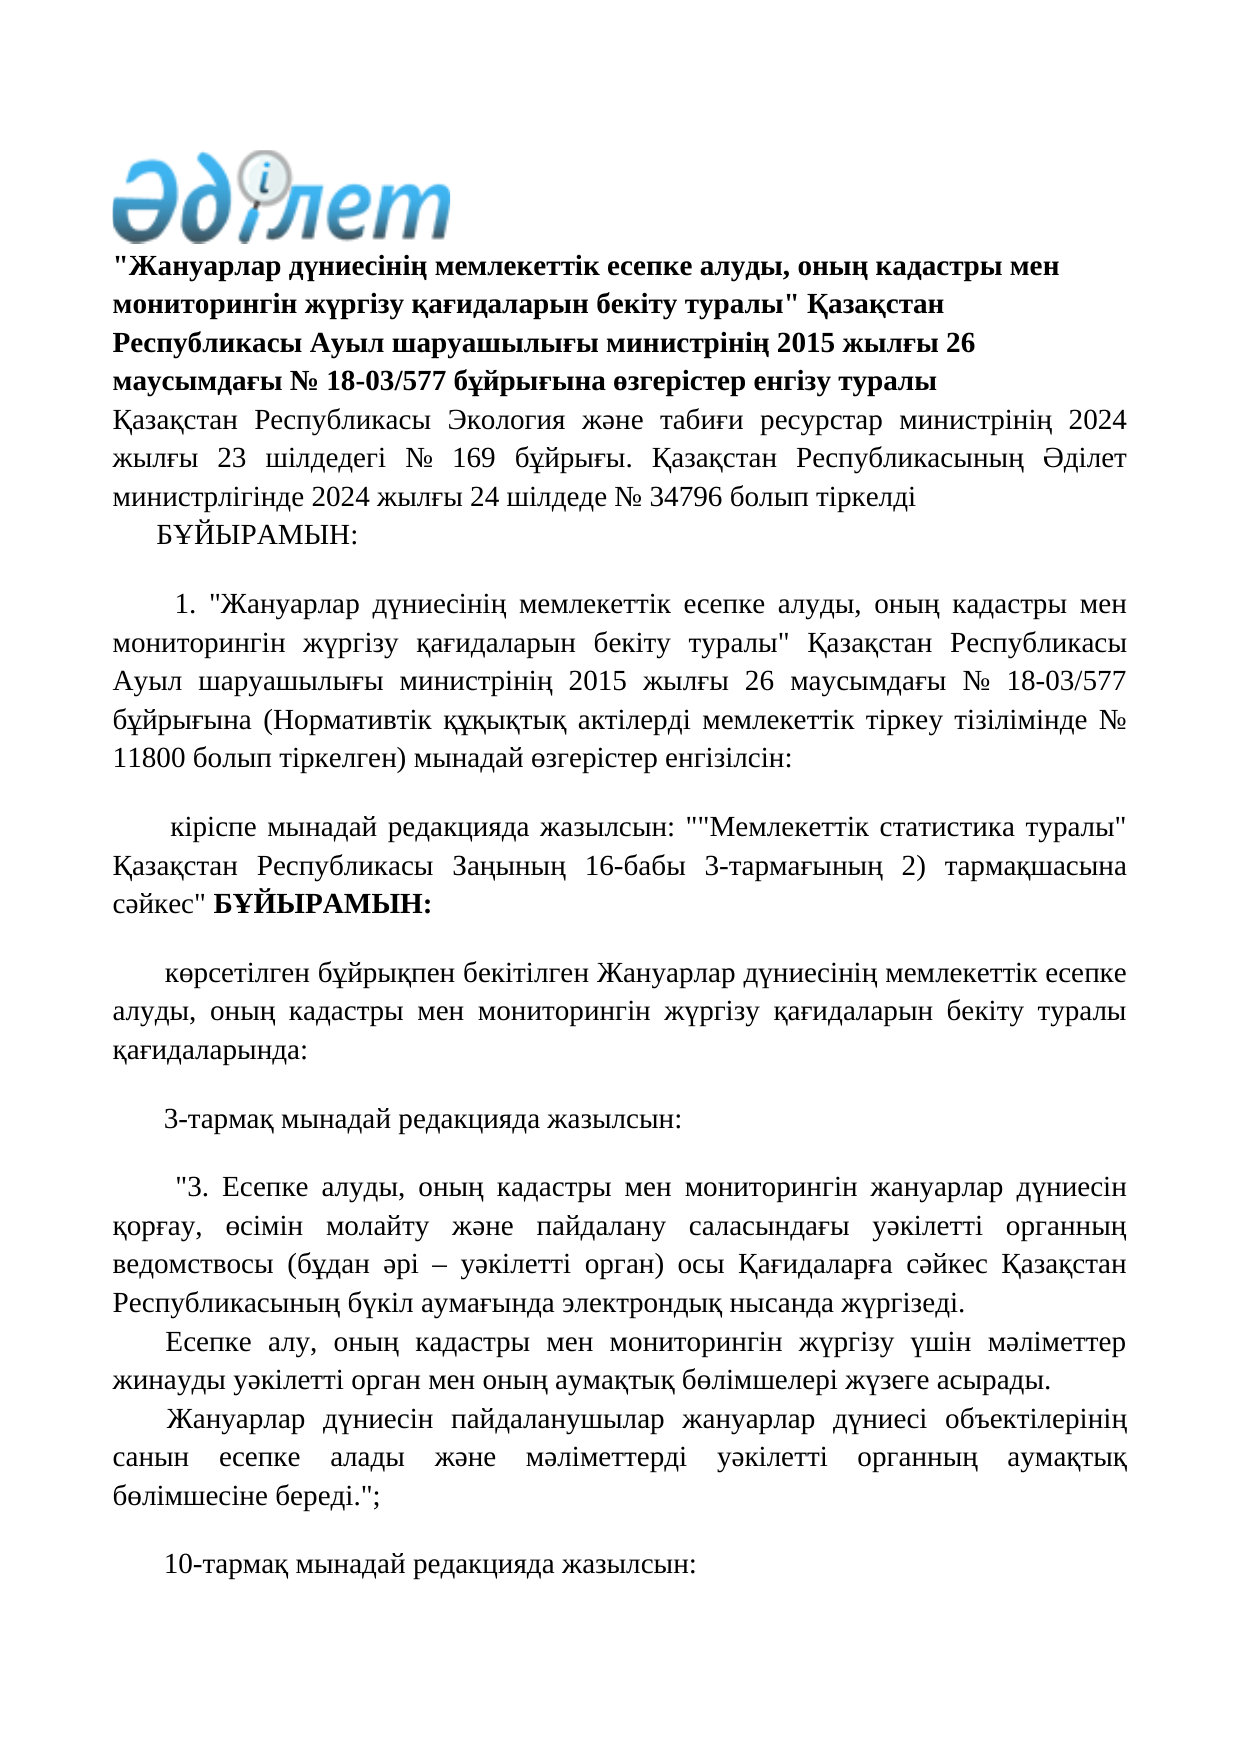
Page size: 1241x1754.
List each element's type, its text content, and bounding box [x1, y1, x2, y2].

text Есепке алу, оның кадастры мен мониторингін жүргiзу үшiн мәлiметтер жинауды уәкiлеттi орган мен оның аумақтық бөлімшелері жүзеге асырады. [112, 1324, 1128, 1396]
text 1. "Жануарлар дүниесінің мемлекеттік есепке алуды, оның кадастры мен мониторингін жүргізу қағидаларын бекіту туралы" Қазақстан Республикасы Ауыл шаруашылығы министрінің 2015 жылғы 26 маусымдағы № 18-03/577 бұйрығына (Нормативтік құқықтық актілерді мемлекеттік тіркеу тізілімінде № 11800 болып тіркелген) мынадай өзгерістер енгізілсін: [112, 586, 1128, 774]
text БҰЙЫРАМЫН: [112, 517, 1128, 551]
picture [112, 150, 451, 244]
text 10-тармақ мынадай редакцияда жазылсын: [112, 1547, 1128, 1580]
text Жануарлар дүниесiн пайдаланушылар жануарлар дүниесi объектілерiнiң санын есепке алады және мәліметтерді уәкiлеттi органның аумақтық бөлімшесіне бередi."; [112, 1401, 1128, 1511]
text көрсетілген бұйрықпен бекітілген Жануарлар дүниесінің мемлекеттік есепке алуды, оның кадастры мен мониторингін жүргізу қағидаларын бекіту туралы қағидаларында: [112, 955, 1128, 1066]
text кіріспе мынадай редакцияда жазылсын: ""Мемлекеттік статистика туралы" Қазақстан Республикасы Заңының 16-бабы 3-тармағының 2) тармақшасына сәйкес" БҰЙЫРАМЫН: [112, 809, 1128, 920]
text "3. Есепке алуды, оның кадастры мен мониторингін жануарлар дүниесiн қорғау, өсiмiн молайту және пайдалану саласындағы уәкiлеттi органның ведомствосы (бұдан әрi – уәкiлеттi орган) осы Қағидаларға сәйкес Қазақстан Республикасының бүкіл аумағында электрондық нысанда жүргiзедi. [112, 1169, 1128, 1319]
text "Жануарлар дүниесінің мемлекеттік есепке алуды, оның кадастры мен мониторингін жүргізу қағидаларын бекіту туралы" Қазақстан Республикасы Ауыл шаруашылығы министрінің 2015 жылғы 26 маусымдағы № 18-03/577 бұйрығына өзгерістер енгізу туралы [112, 248, 1128, 397]
text 3-тармақ мынадай редакцияда жазылсын: [112, 1101, 1128, 1134]
text Қазақстан Республикасы Экология және табиғи ресурстар министрінің 2024 жылғы 23 шілдедегі № 169 бұйрығы. Қазақстан Республикасының Әділет министрлігінде 2024 жылғы 24 шілдеде № 34796 болып тіркелді [112, 402, 1128, 512]
